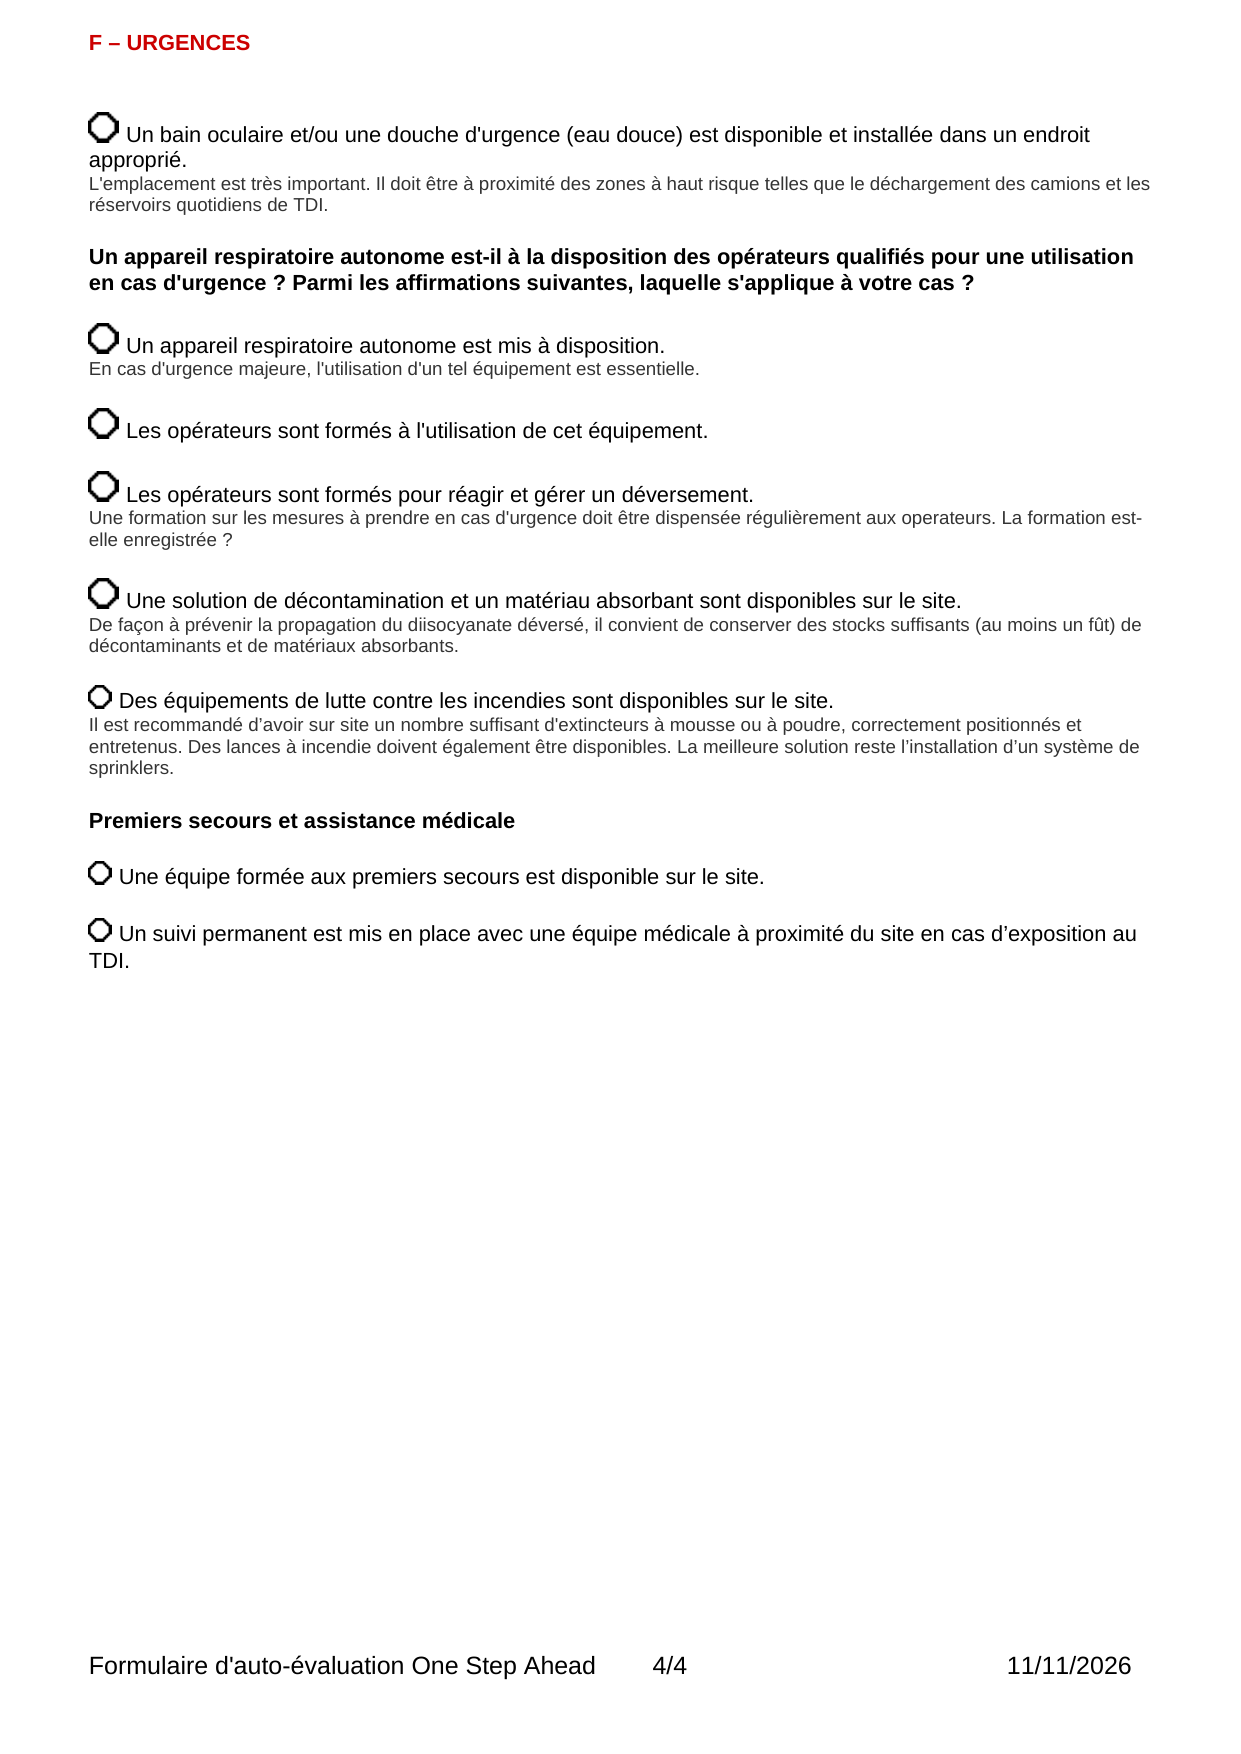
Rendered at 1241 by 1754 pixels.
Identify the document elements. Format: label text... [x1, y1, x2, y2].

picture [88, 578, 119, 609]
text Un appareil respiratoire autonome est mis à disposition. [89, 323, 1152, 358]
picture [88, 918, 112, 942]
text Une équipe formée aux premiers secours est disponible sur le site. [89, 861, 1152, 890]
text F – URGENCES [89, 29, 1152, 55]
text Il est recommandé d’avoir sur site un nombre suffisant d'extincteurs à mousse ou à poudre, correctement positionnés et entretenus. Des lances à incendie doivent également être disponibles. La meilleure solution reste l’installation d’un système de sprinklers. [89, 714, 1152, 779]
text Des équipements de lutte contre les incendies sont disponibles sur le site. [89, 685, 1152, 714]
text Une solution de décontamination et un matériau absorbant sont disponibles sur le site. [89, 579, 1152, 613]
picture [88, 323, 119, 354]
text De façon à prévenir la propagation du diisocyanate déversé, il convient de conserver des stocks suffisants (au moins un fût) de décontaminants et de matériaux absorbants. [89, 613, 1152, 657]
text Les opérateurs sont formés pour réagir et gérer un déversement. [89, 472, 1152, 507]
text Les opérateurs sont formés à l'utilisation de cet équipement. [89, 408, 1152, 443]
picture [88, 471, 119, 502]
text En cas d'urgence majeure, l'utilisation d'un tel équipement est essentielle. [89, 358, 1152, 380]
text Une formation sur les mesures à prendre en cas d'urgence doit être dispensée régulièrement aux operateurs. La formation est-elle enregistrée ? [89, 507, 1152, 550]
text Premiers secours et assistance médicale [89, 807, 1152, 833]
picture [88, 112, 119, 143]
picture [88, 408, 119, 439]
picture [88, 685, 112, 709]
text Un suivi permanent est mis en place avec une équipe médicale à proximité du site en cas d’exposition au TDI. [89, 919, 1152, 973]
text Un bain oculaire et/ou une douche d'urgence (eau douce) est disponible et installée dans un endroit approprié. [89, 112, 1152, 172]
picture [88, 861, 112, 885]
text L'emplacement est très important. Il doit être à proximité des zones à haut risque telles que le déchargement des camions et les réservoirs quotidiens de TDI. [89, 172, 1152, 215]
text Un appareil respiratoire autonome est-il à la disposition des opérateurs qualifiés pour une utilisation en cas d'urgence ? Parmi les affirmations suivantes, laquelle s'applique à votre cas ? [89, 244, 1152, 294]
